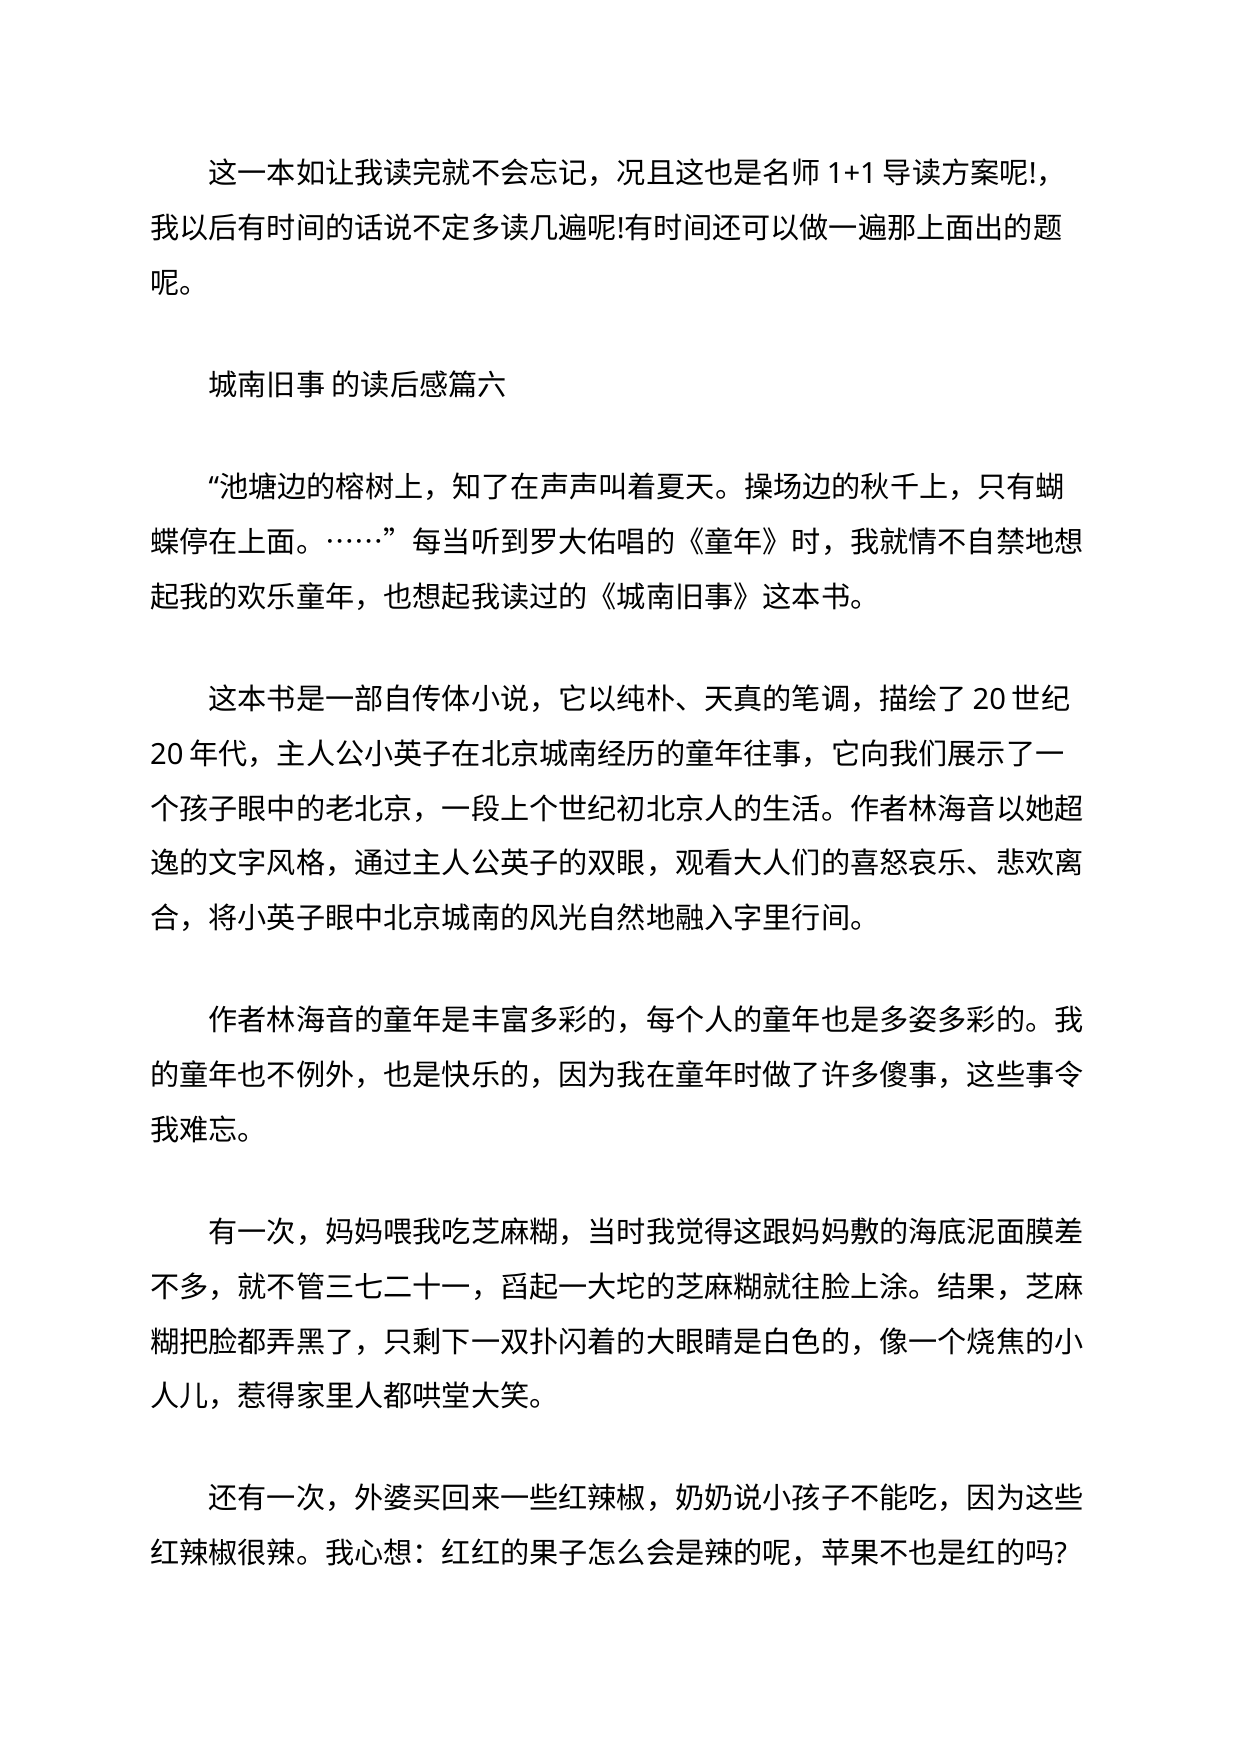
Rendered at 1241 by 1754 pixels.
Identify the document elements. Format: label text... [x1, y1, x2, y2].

text “池塘边的榕树上，知了在声声叫着夏天。操场边的秋千上，只有蝴蝶停在上面。……”每当听到罗大佑唱的《童年》时，我就情不自禁地想起我的欢乐童年，也想起我读过的《城南旧事》这本书。 [150, 463, 1090, 616]
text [150, 1475, 1090, 1572]
text 这一本如让我读完就不会忘记，况且这也是名师1+1导读方案呢!，我以后有时间的话说不定多读几遍呢!有时间还可以做一遍那上面出的题呢。 [150, 150, 1090, 302]
text 有一次，妈妈喂我吃芝麻糊，当时我觉得这跟妈妈敷的海底泥面膜差不多，就不管三七二十一，舀起一大坨的芝麻糊就往脸上涂。结果，芝麻糊把脸都弄黑了，只剩下一双扑闪着的大眼睛是白色的，像一个烧焦的小人儿，惹得家里人都哄堂大笑。 [150, 1208, 1090, 1415]
text 城南旧事 的读后感篇六 [150, 362, 1090, 404]
text 这本书是一部自传体小说，它以纯朴、天真的笔调，描绘了20世纪20年代，主人公小英子在北京城南经历的童年往事，它向我们展示了一个孩子眼中的老北京，一段上个世纪初北京人的生活。作者林海音以她超逸的文字风格，通过主人公英子的双眼，观看大人们的喜怒哀乐、悲欢离合，将小英子眼中北京城南的风光自然地融入字里行间。 [150, 675, 1090, 937]
text 作者林海音的童年是丰富多彩的，每个人的童年也是多姿多彩的。我的童年也不例外，也是快乐的，因为我在童年时做了许多傻事，这些事令我难忘。 [150, 997, 1090, 1149]
